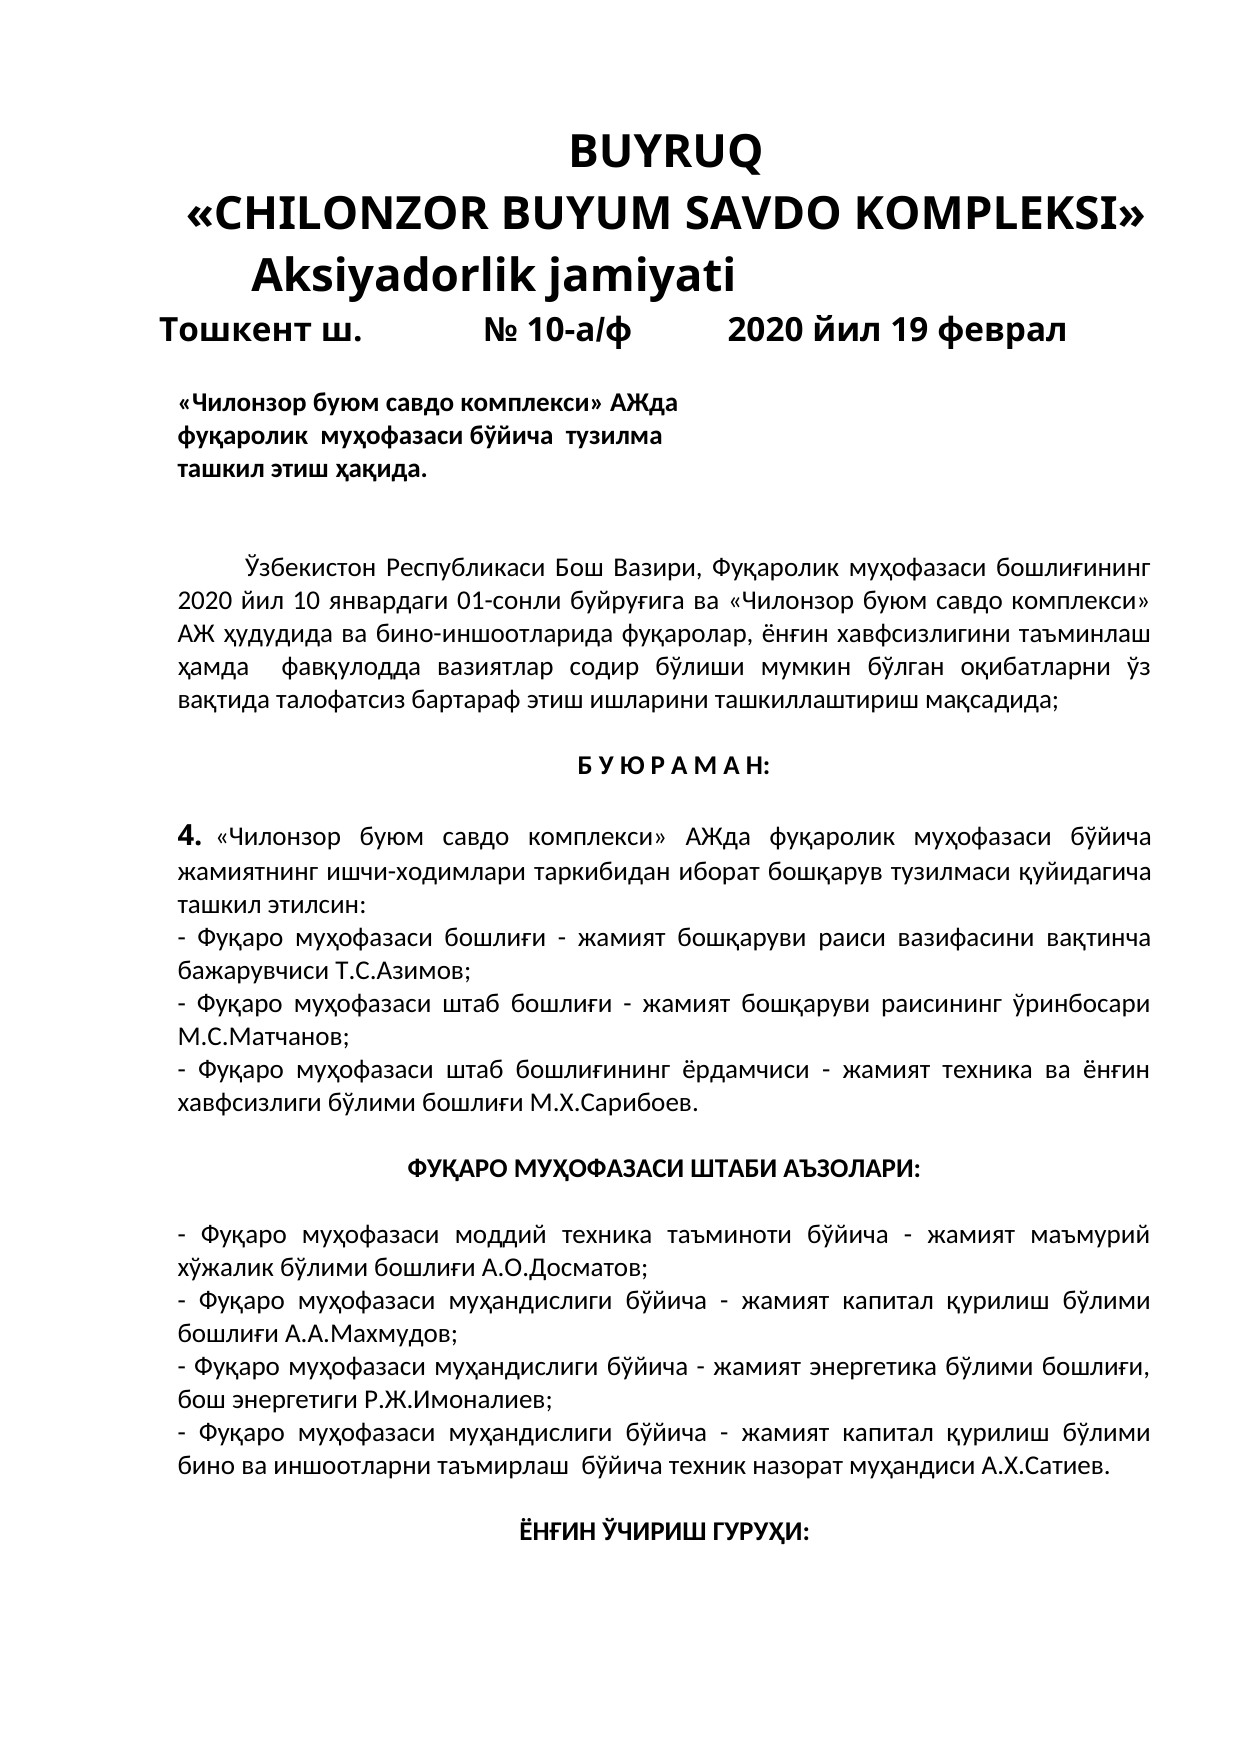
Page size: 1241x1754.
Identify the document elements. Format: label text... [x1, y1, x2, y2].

text - Фуқаро муҳофазаси муҳандислиги бўйича - жамият капитал қурилиш бўлими бино ва иншоотларни таъмирлаш бўйича техник назорат муҳандиси А.Х.Сатиев. [177, 1415, 1152, 1481]
text Ўзбекистон Республикаси Бош Вазири, Фуқаролик муҳофазаси бошлиғининг 2020 йил 10 январдаги 01-сонли буйруғига ва «Чилонзор буюм савдо комплекси» АЖ ҳудудида ва бино-иншоотларида фуқаролар, ёнғин хавфсизлигини таъминлаш ҳамда фавқулодда вазиятлар содир бўлиши мумкин бўлган оқибатларни ўз вақтида талофатсиз бартараф этиш ишларини ташкиллаштириш мақсадида; [177, 550, 1152, 715]
text «Чилонзор буюм савдо комплекси» АЖда [177, 385, 1152, 418]
text - Фуқаро муҳофазаси бошлиғи - жамият бошқаруви раиси вазифасини вақтинча бажарувчиси Т.С.Азимов; [177, 920, 1152, 986]
list «Чилонзор буюм савдо комплекси» АЖда фуқаролик муҳофазаси бўйича жамиятнинг ишчи-ходимлари таркибидан иборат бошқарув тузилмаси қуйидагича ташкил этилсин: [177, 814, 1152, 920]
text ФУҚАРО МУҲОФАЗАСИ ШТАБИ АЪЗОЛАРИ: [177, 1151, 1152, 1184]
text - Фуқаро муҳофазаси штаб бошлиғининг ёрдамчиси - жамият техника ва ёнғин хавфсизлиги бўлими бошлиғи М.Х.Сарибоев. [177, 1052, 1152, 1118]
text Б У Ю Р А М А Н: [177, 748, 1152, 781]
text Тошкент ш. № 10-а/ф 2020 йил 19 феврал [133, 305, 1173, 351]
text ташкил этиш ҳақида. [177, 451, 1152, 484]
text BUYRUQ [177, 118, 1154, 181]
text - Фуқаро муҳофазаси моддий техника таъминоти бўйича - жамият маъмурий хўжалик бўлими бошлиғи А.О.Досматов; [177, 1217, 1152, 1283]
text ЁНҒИН ЎЧИРИШ ГУРУҲИ: [177, 1514, 1152, 1547]
text «CHILONZOR BUYUM SAVDO KOMPLEKSI» [177, 181, 1154, 243]
text - Фуқаро муҳофазаси муҳандислиги бўйича - жамият энергетика бўлими бошлиғи, бош энергетиги Р.Ж.Имоналиев; [177, 1349, 1152, 1415]
text - Фуқаро муҳофазаси муҳандислиги бўйича - жамият капитал қурилиш бўлими бошлиғи А.А.Махмудов; [177, 1283, 1152, 1349]
text - Фуқаро муҳофазаси штаб бошлиғи - жамият бошқаруви раисининг ўринбосари М.С.Матчанов; [177, 986, 1152, 1052]
text фуқаролик муҳофазаси бўйича тузилма [177, 418, 1152, 451]
